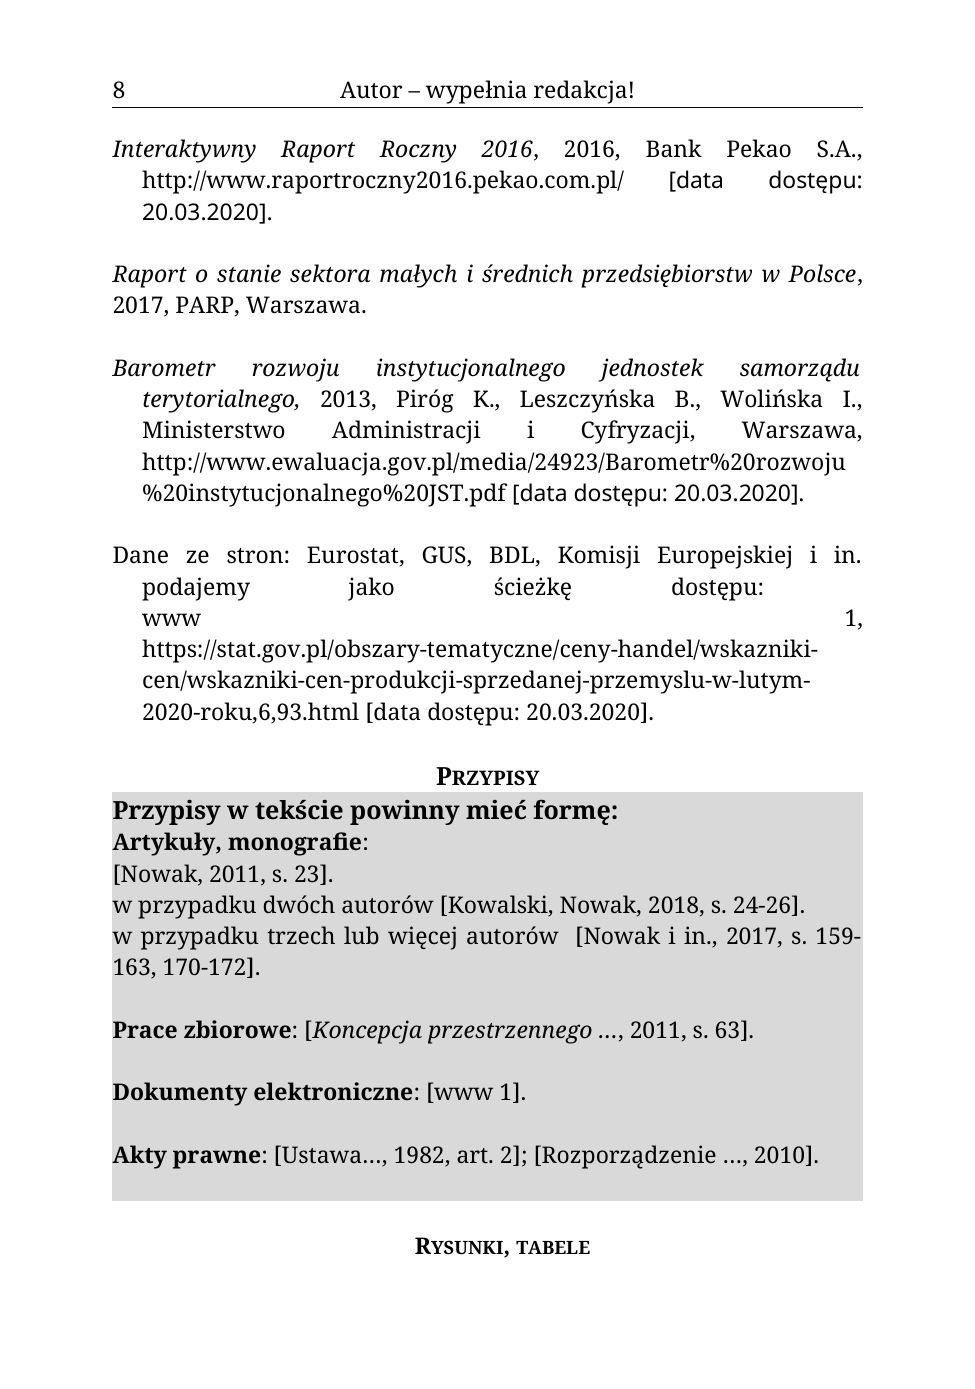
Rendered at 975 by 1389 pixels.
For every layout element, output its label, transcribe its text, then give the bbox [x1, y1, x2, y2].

text Dokumenty elektroniczne: [www 1]. [112, 1076, 863, 1108]
text Przypisy w tekście powinny mieć formę: [112, 792, 863, 826]
text w przypadku dwóch autorów [Kowalski, Nowak, 2018, s. 24-26]. [112, 889, 863, 920]
text Akty prawne: [Ustawa…, 1982, art. 2]; [Rozporządzenie …, 2010]. [112, 1139, 863, 1170]
text Przypisy [112, 758, 863, 792]
text Dane ze stron: Eurostat, GUS, BDL, Komisji Europejskiej i in. podajemy jako ścieżkę dostępu: www 1, https://stat.gov.pl/obszary-tematyczne/ceny-handel/wskazniki-cen/wskazniki-cen-produkcji-sprzedanej-przemyslu-w-lutym-2020-roku,6,93.html [data dostępu: 20.03.2020]. [112, 539, 863, 727]
text [Nowak, 2011, s. 23]. [112, 858, 863, 889]
text Barometr rozwoju instytucjonalnego jednostek samorządu terytorialnego, 2013, Piróg K., Leszczyńska B., Wolińska I., Ministerstwo Administracji i Cyfryzacji, Warszawa, http://www.ewaluacja.gov.pl/media/24923/Barometr%20rozwoju%20instytucjonalnego%20JST.pdf [data dostępu: 20.03.2020]. [112, 352, 863, 508]
text Rysunki, tabele [112, 1230, 863, 1261]
text Artykuły, monografie: [112, 826, 863, 858]
text w przypadku trzech lub więcej autorów [Nowak i in., 2017, s. 159-163, 170-172]. [112, 920, 863, 983]
text Interaktywny Raport Roczny 2016, 2016, Bank Pekao S.A., http://www.raportroczny2016.pekao.com.pl/ [data dostępu: 20.03.2020]. [112, 133, 863, 227]
text Raport o stanie sektora małych i średnich przedsiębiorstw w Polsce, 2017, PARP, Warszawa. [112, 258, 863, 321]
text Prace zbiorowe: [Koncepcja przestrzennego …, 2011, s. 63]. [112, 1014, 863, 1045]
